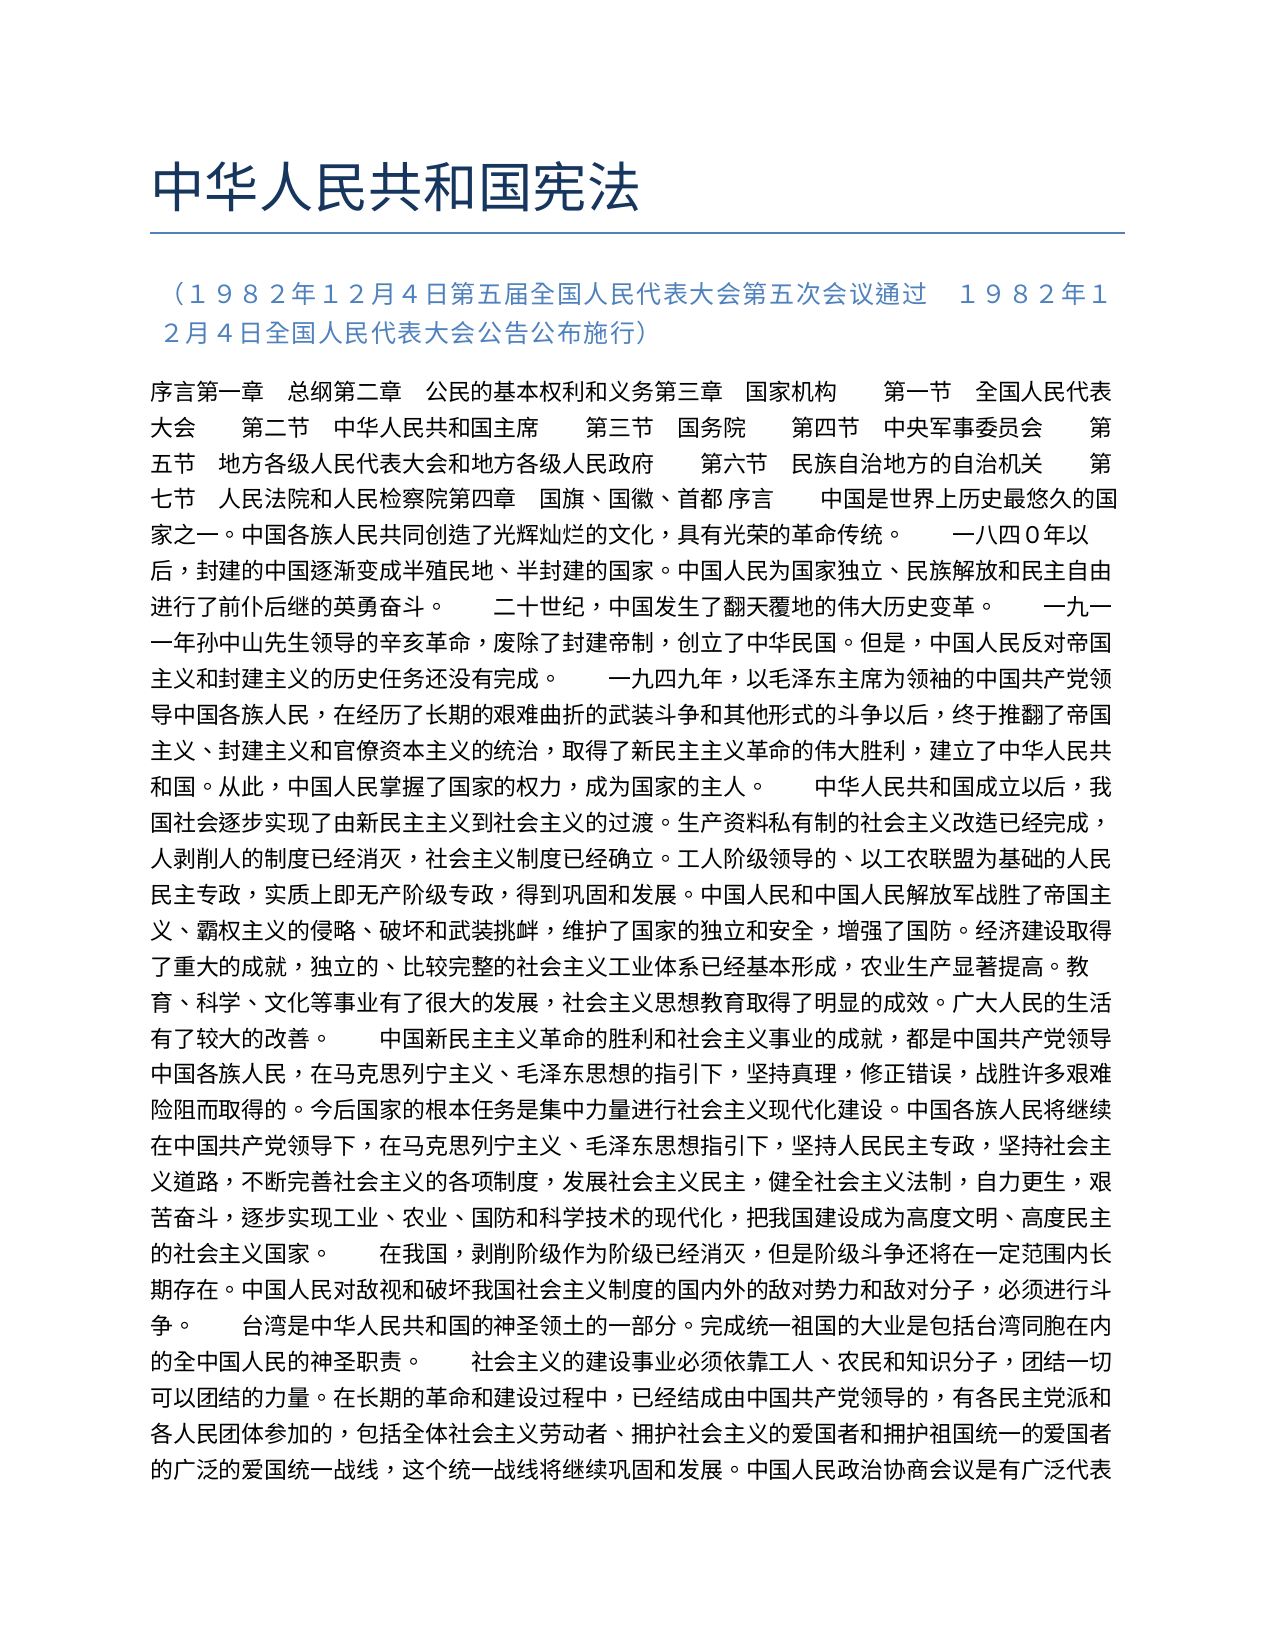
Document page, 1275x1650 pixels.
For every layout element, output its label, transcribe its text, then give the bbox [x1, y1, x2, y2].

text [150, 376, 1125, 1485]
subtitle （１９８２年１２月４日第五届全国人民代表大会第五次会议通过 １９８２年１２月４日全国人民代表大会公告公布施行） [159, 276, 1125, 350]
title 中华人民共和国宪法 [150, 150, 1125, 232]
